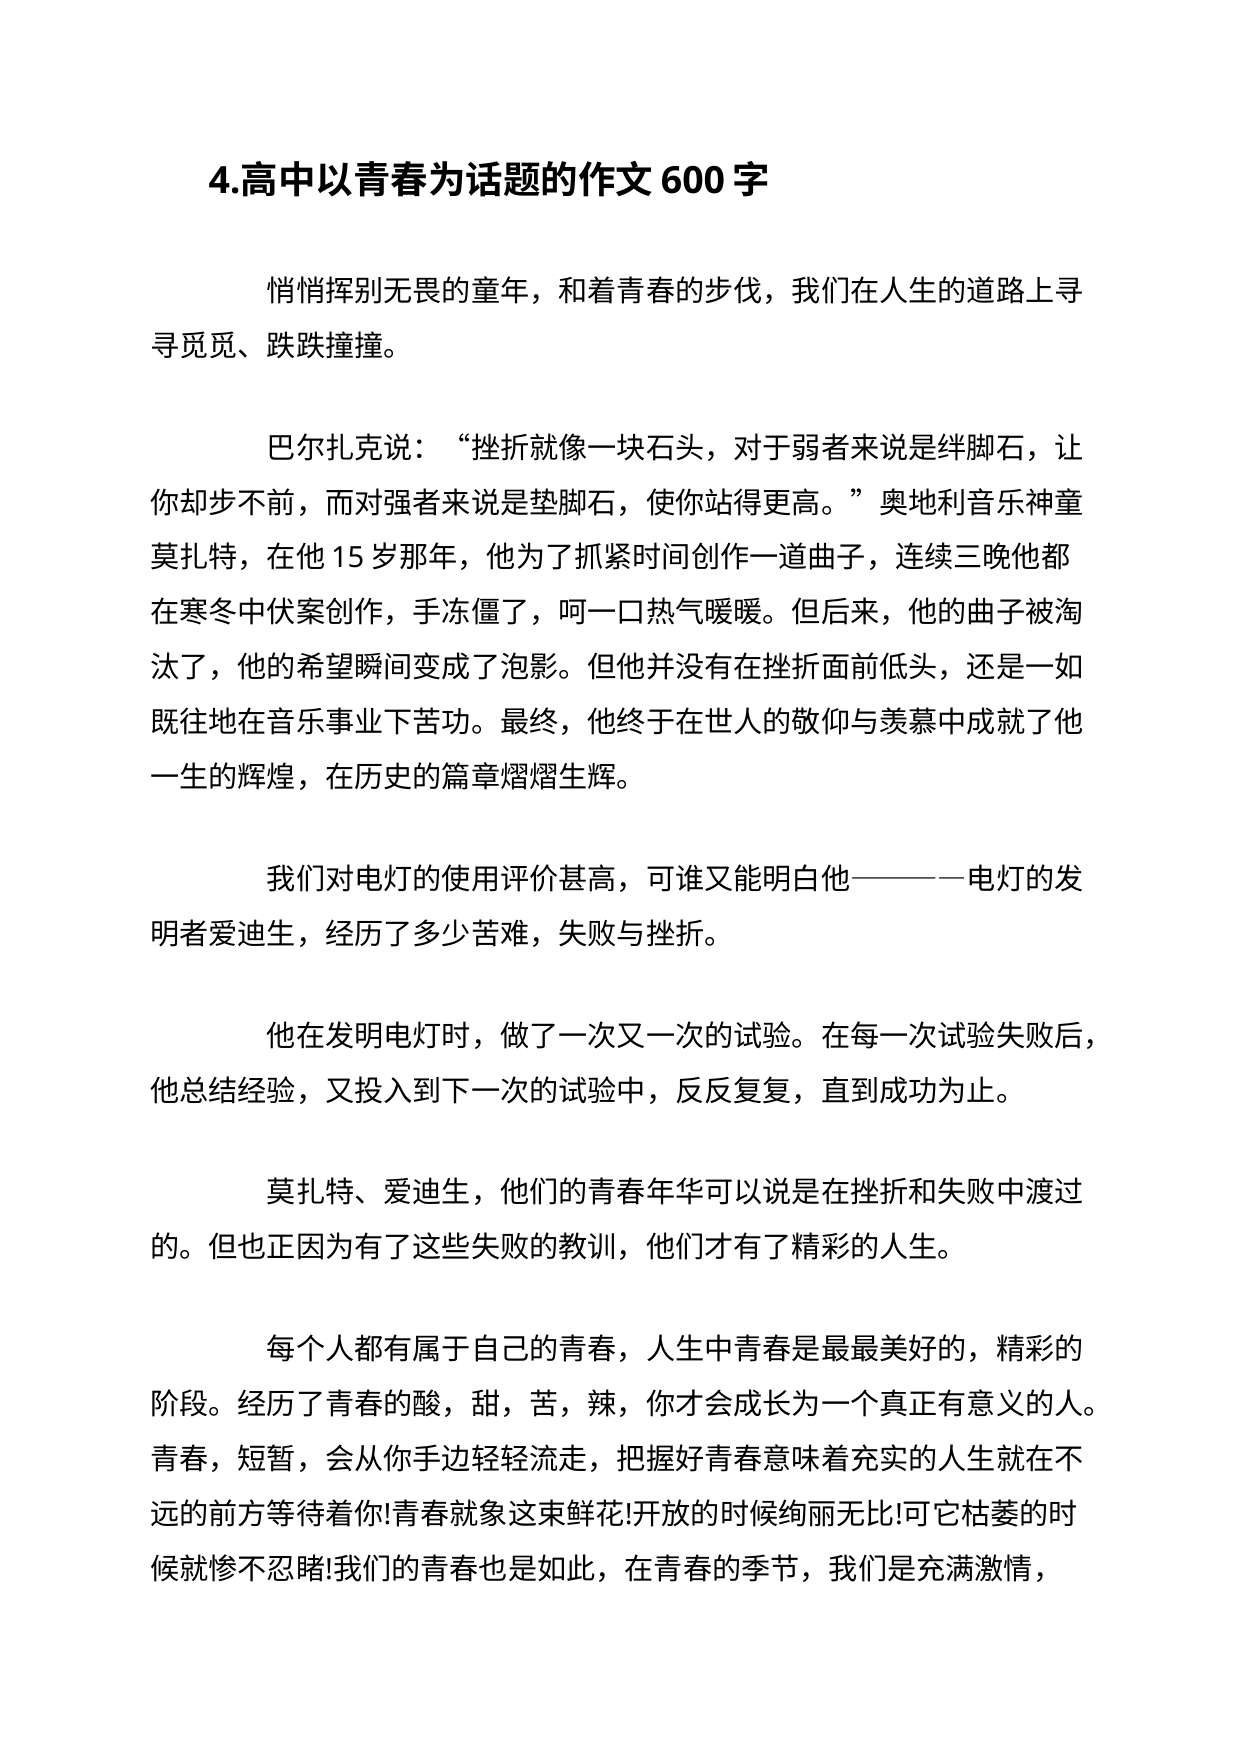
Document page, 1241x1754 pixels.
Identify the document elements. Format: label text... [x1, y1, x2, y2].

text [150, 1326, 1090, 1588]
text 4.高中以青春为话题的作文600字 [150, 150, 1090, 204]
text 悄悄挥别无畏的童年，和着青春的步伐，我们在人生的道路上寻寻觅觅、跌跌撞撞。 [150, 268, 1090, 365]
text 巴尔扎克说：“挫折就像一块石头，对于弱者来说是绊脚石，让你却步不前，而对强者来说是垫脚石，使你站得更高。”奥地利音乐神童莫扎特，在他15岁那年，他为了抓紧时间创作一道曲子，连续三晚他都在寒冬中伏案创作，手冻僵了，呵一口热气暖暖。但后来，他的曲子被淘汰了，他的希望瞬间变成了泡影。但他并没有在挫折面前低头，还是一如既往地在音乐事业下苦功。最终，他终于在世人的敬仰与羡慕中成就了他一生的辉煌，在历史的篇章熠熠生辉。 [150, 424, 1090, 796]
text 莫扎特、爱迪生，他们的青春年华可以说是在挫折和失败中渡过的。但也正因为有了这些失败的教训，他们才有了精彩的人生。 [150, 1169, 1090, 1266]
text 我们对电灯的使用评价甚高，可谁又能明白他――――电灯的发明者爱迪生，经历了多少苦难，失败与挫折。 [150, 856, 1090, 953]
text 他在发明电灯时，做了一次又一次的试验。在每一次试验失败后，他总结经验，又投入到下一次的试验中，反反复复，直到成功为止。 [150, 1012, 1090, 1109]
